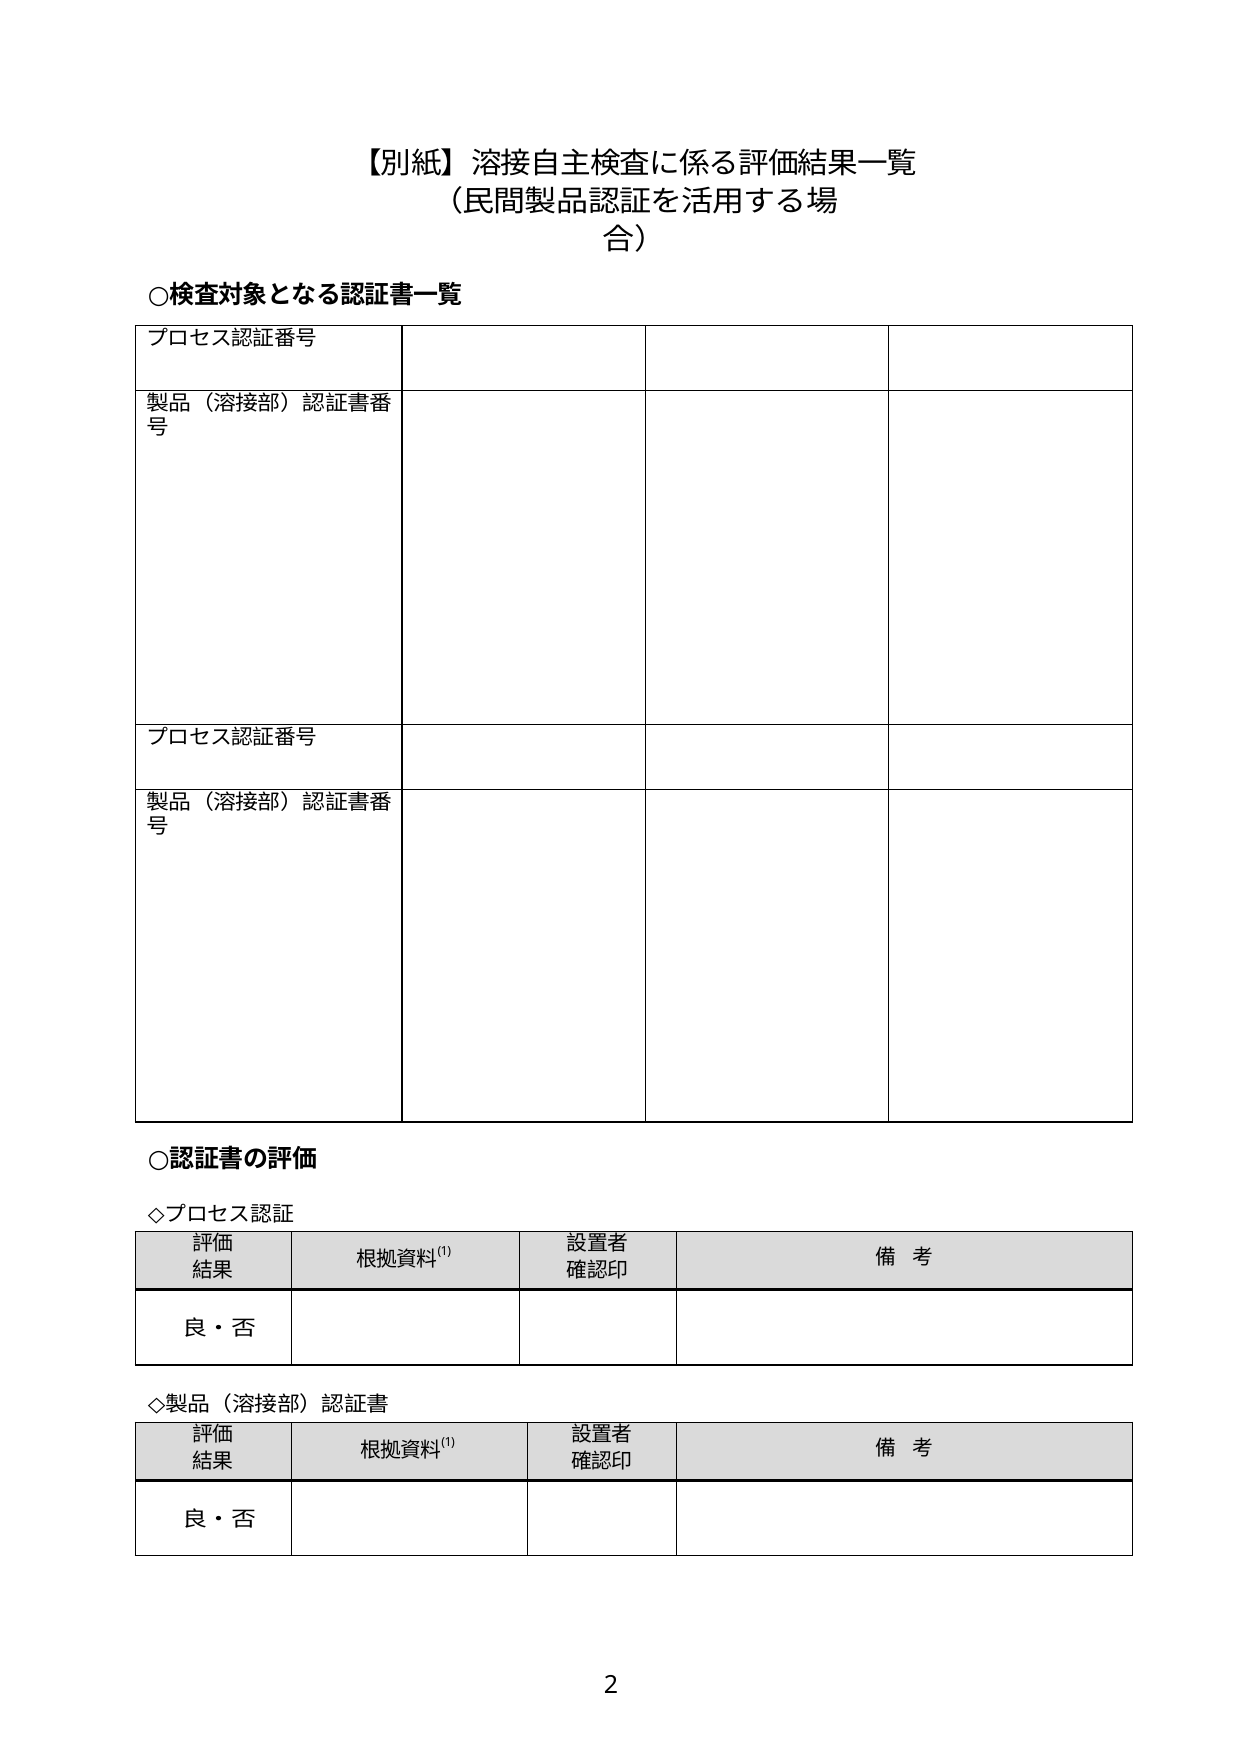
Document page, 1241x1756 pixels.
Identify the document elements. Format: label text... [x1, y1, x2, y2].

table_cell [646, 391, 888, 724]
table_header [889, 326, 1132, 390]
table_cell [646, 725, 888, 789]
table_header 根拠資料(1) [292, 1423, 527, 1479]
table_cell [292, 1482, 527, 1555]
table_header 設置者 確認印 [520, 1232, 676, 1288]
table_cell 製品（溶接部）認証書番号 [136, 391, 401, 724]
table_header 設置者 確認印 [528, 1423, 676, 1479]
table_cell [528, 1482, 676, 1555]
table_header プロセス認証番号 [136, 326, 401, 390]
table_header 備 考 [677, 1423, 1132, 1479]
table_cell [889, 790, 1132, 1121]
table_header 評価 結果 [136, 1423, 291, 1479]
table_header 評価 結果 [136, 1232, 291, 1288]
table_cell プロセス認証番号 [136, 725, 401, 789]
text 【別紙】溶接自主検査に係る評価結果一覧 [125, 144, 1144, 181]
table_header [646, 326, 888, 390]
table_header [403, 326, 645, 390]
table_cell [889, 391, 1132, 724]
subtitle ○検査対象となる認証書一覧 [148, 274, 1144, 311]
text ◇製品（溶接部）認証書 [148, 1389, 1144, 1418]
text ○認証書の評価 [148, 1134, 1144, 1176]
table_cell [403, 725, 645, 789]
text ◇プロセス認証 [148, 1197, 1144, 1227]
table_cell [520, 1291, 676, 1364]
table_cell 製品（溶接部）認証書番号 [136, 790, 401, 1121]
table_cell 良・否 [136, 1482, 291, 1555]
table_cell [677, 1291, 1132, 1364]
table_header 根拠資料(1) [292, 1232, 519, 1288]
table_header 備 考 [677, 1232, 1132, 1288]
table_cell [677, 1482, 1132, 1555]
table_cell [403, 391, 645, 724]
table_cell [889, 725, 1132, 789]
table_cell [646, 790, 888, 1121]
text （民間製品認証を活用する場合） [407, 181, 862, 257]
table_cell 良・否 [136, 1291, 291, 1364]
table_cell [292, 1291, 519, 1364]
table_cell [403, 790, 645, 1121]
